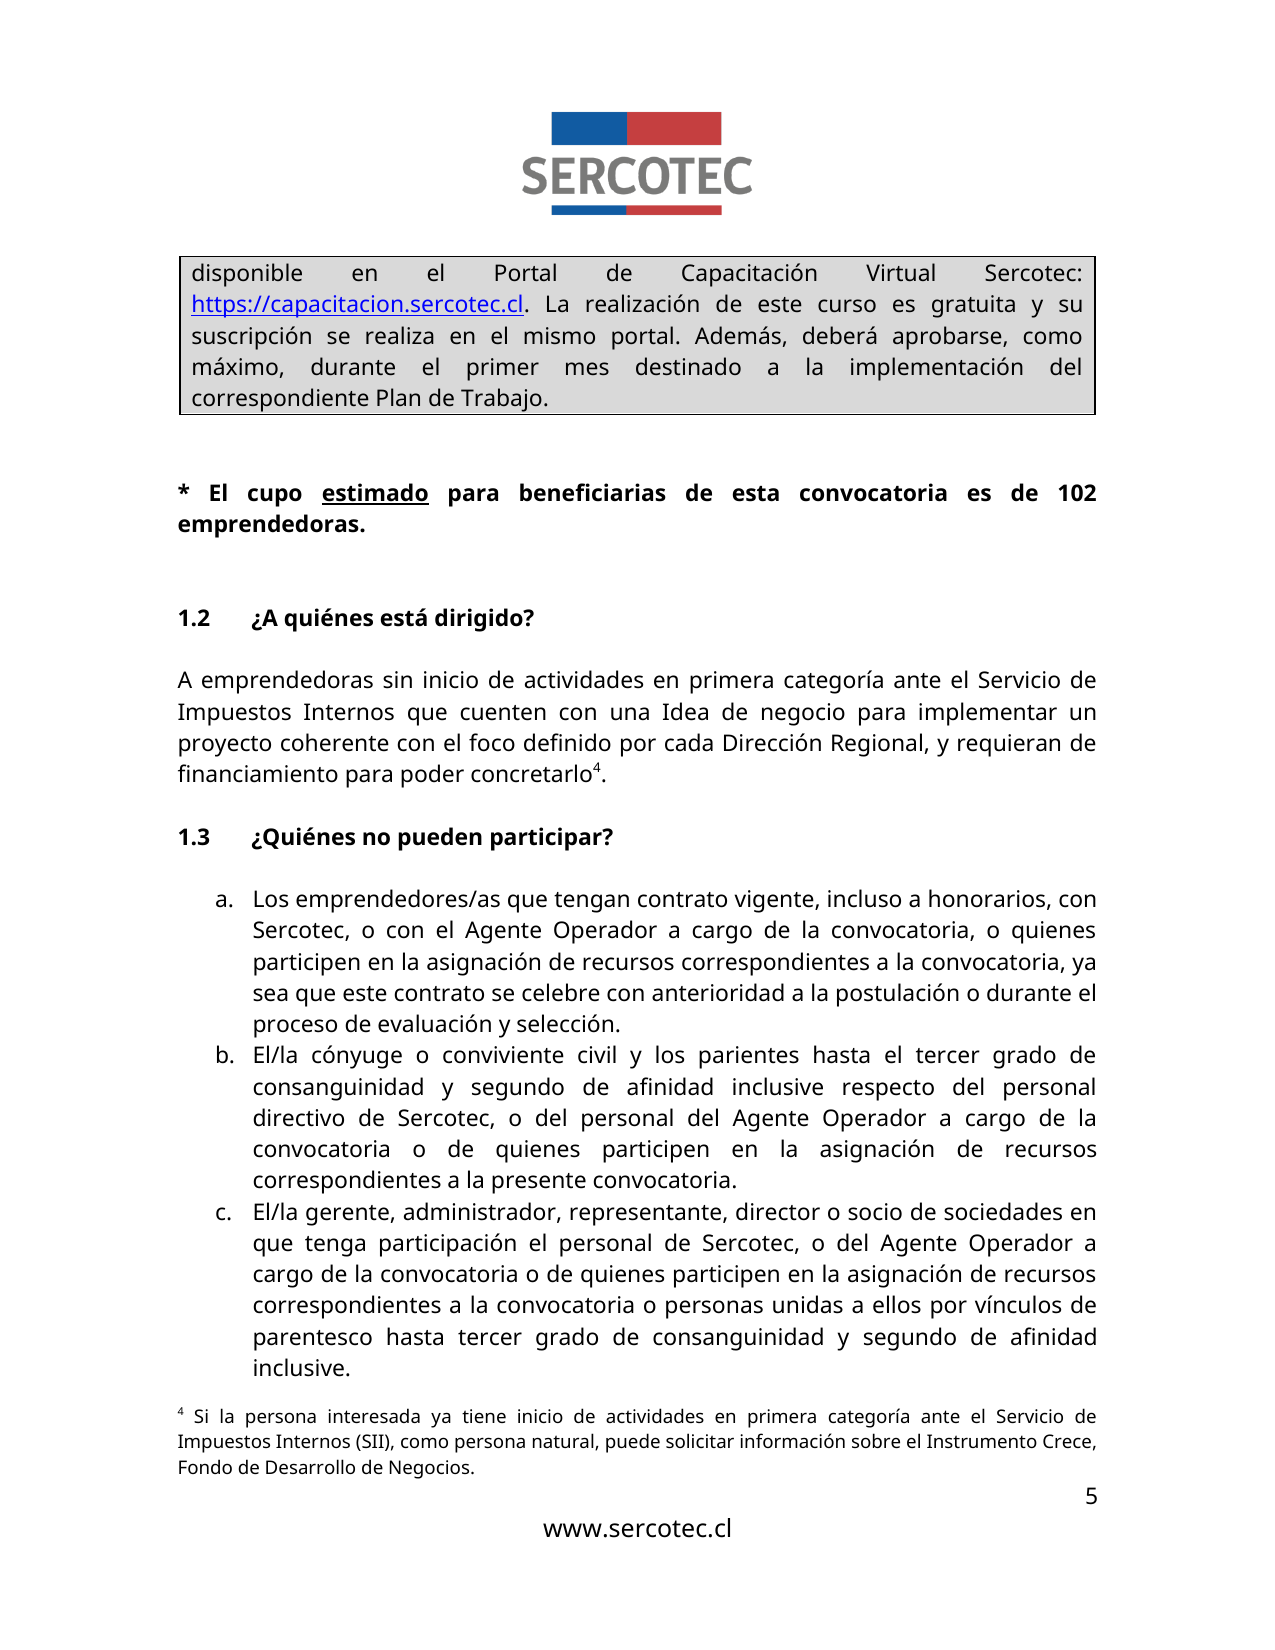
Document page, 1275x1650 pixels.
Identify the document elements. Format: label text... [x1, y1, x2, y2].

text A emprendedoras sin inicio de actividades en primera categoría ante el Servicio de Impuestos Internos que cuenten con una Idea de negocio para implementar un proyecto coherente con el foco definido por cada Dirección Regional, y requieran de financiamiento para poder concretarlo. [177, 664, 1098, 789]
list Los emprendedores/as que tengan contrato vigente, incluso a honorarios, con Sercotec, o con el Agente Operador a cargo de la convocatoria, o quienes participen en la asignación de recursos correspondientes a la convocatoria, ya sea que este contrato se celebre con anterioridad a la postulación o durante el proceso de evaluación y selección. [215, 883, 1098, 1039]
picture [512, 105, 763, 225]
text * El cupo estimado para beneficiarias de esta convocatoria es de 102 emprendedoras. [177, 477, 1098, 539]
text 1.3 ¿Quiénes no pueden participar? [177, 821, 1098, 852]
text 1.2 ¿A quiénes está dirigido? [177, 602, 1098, 633]
list El/la cónyuge o conviviente civil y los parientes hasta el tercer grado de consanguinidad y segundo de afinidad inclusive respecto del personal directivo de Sercotec, o del personal del Agente Operador a cargo de la convocatoria o de quienes participen en la asignación de recursos correspondientes a la presente convocatoria. [215, 1039, 1098, 1196]
list El/la gerente, administrador, representante, director o socio de sociedades en que tenga participación el personal de Sercotec, o del Agente Operador a cargo de la convocatoria o de quienes participen en la asignación de recursos correspondientes a la convocatoria o personas unidas a ellos por vínculos de parentesco hasta tercer grado de consanguinidad y segundo de afinidad inclusive. [215, 1196, 1098, 1383]
